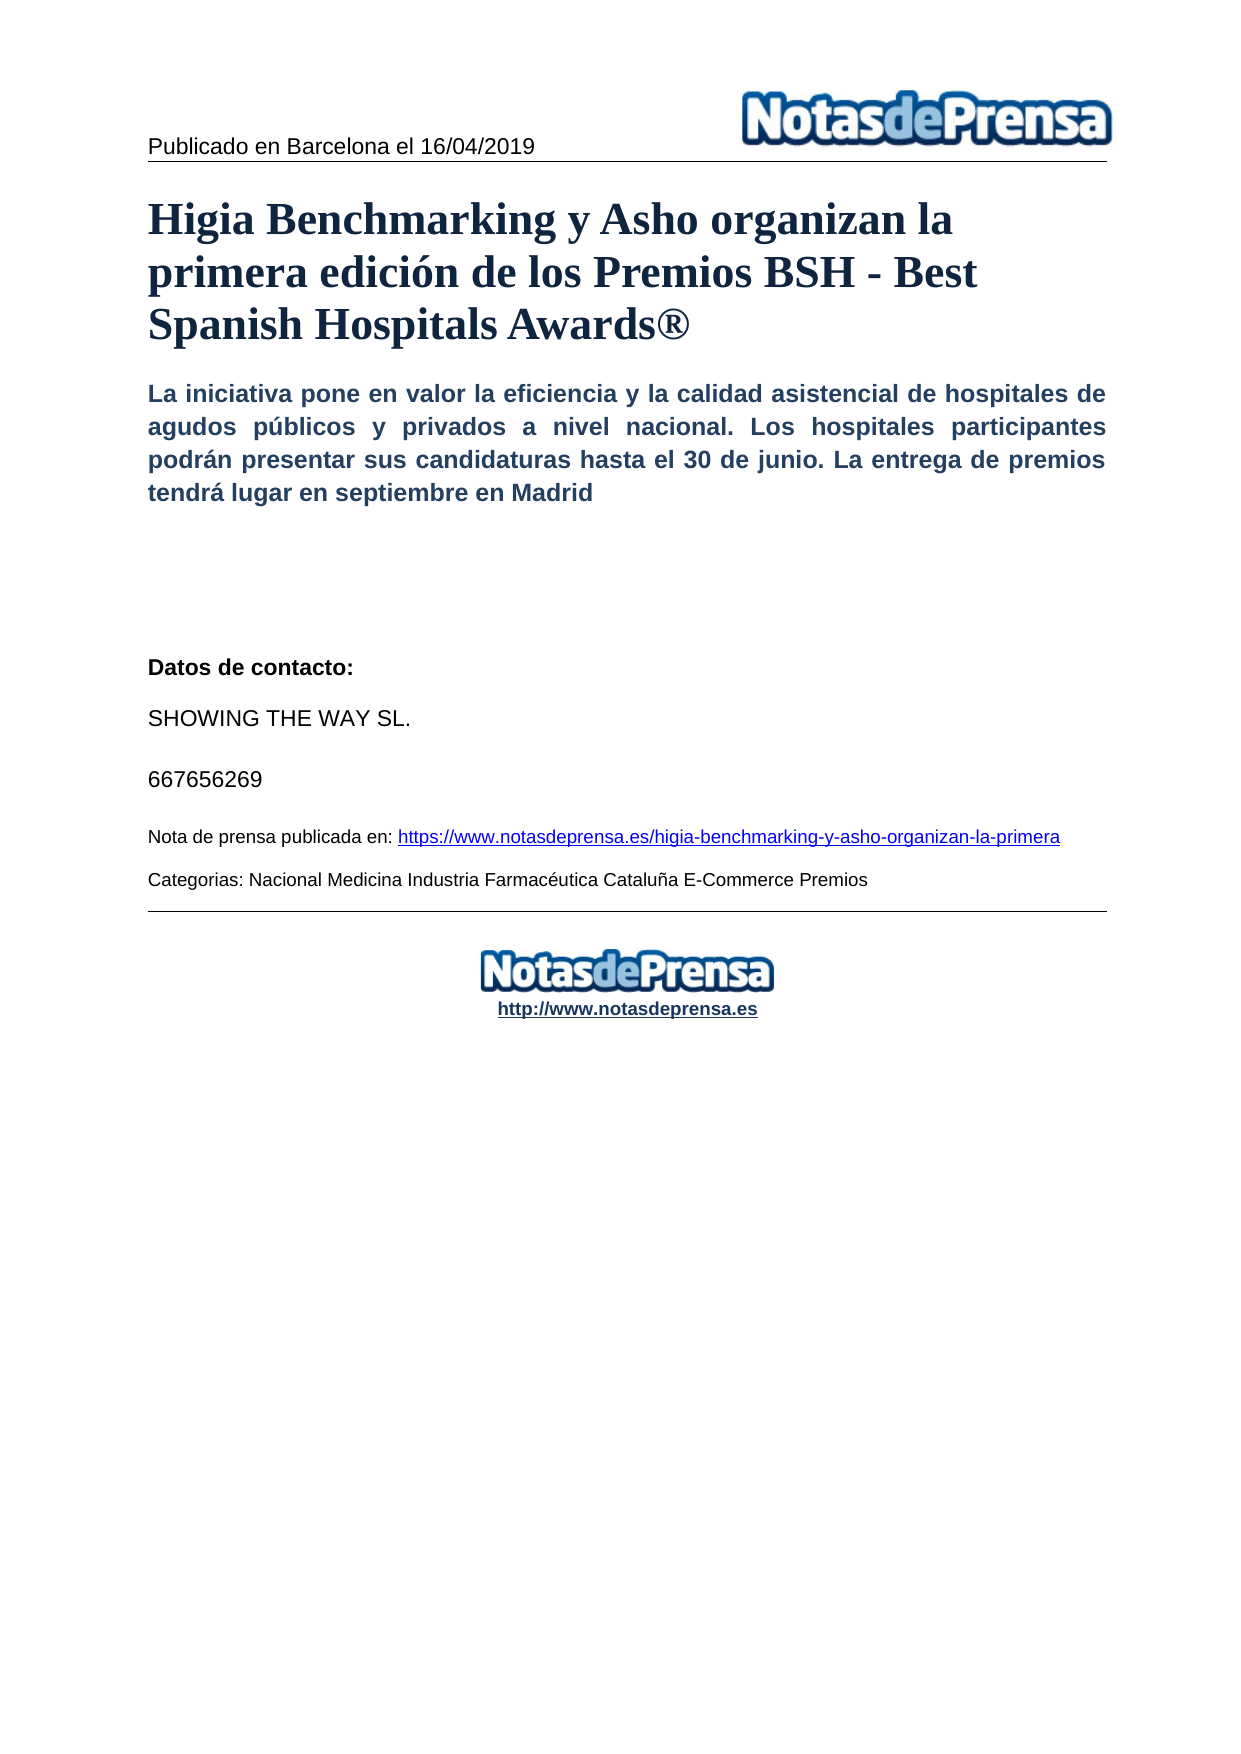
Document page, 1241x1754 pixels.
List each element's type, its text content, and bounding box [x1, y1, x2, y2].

text Datos de contacto: [148, 654, 1107, 681]
picture [742, 90, 1113, 148]
text Publicado en Barcelona el 16/04/2019 [148, 133, 1107, 161]
subtitle Higia Benchmarking y Asho organizan la primera edición de los Premios BSH - Best Spanish Hospitals Awards® [148, 192, 1107, 350]
text Nota de prensa publicada en: https://www.notasdeprensa.es/higia-benchmarking-y-asho-organizan-la-primera [148, 826, 1107, 848]
text http://www.notasdeprensa.es [148, 998, 1107, 1019]
picture [480, 948, 775, 994]
text SHOWING THE WAY SL. [148, 705, 1063, 732]
subtitle La iniciativa pone en valor la eficiencia y la calidad asistencial de hospitales de agudos públicos y privados a nivel nacional. Los hospitales participantes podrán presentar sus candidaturas hasta el 30 de junio. La entrega de premios tendrá lugar en septiembre en Madrid [148, 379, 1107, 507]
text 667656269 [148, 766, 1063, 792]
text Categorias: Nacional Medicina Industria Farmacéutica Cataluña E-Commerce Premios [148, 868, 1107, 890]
